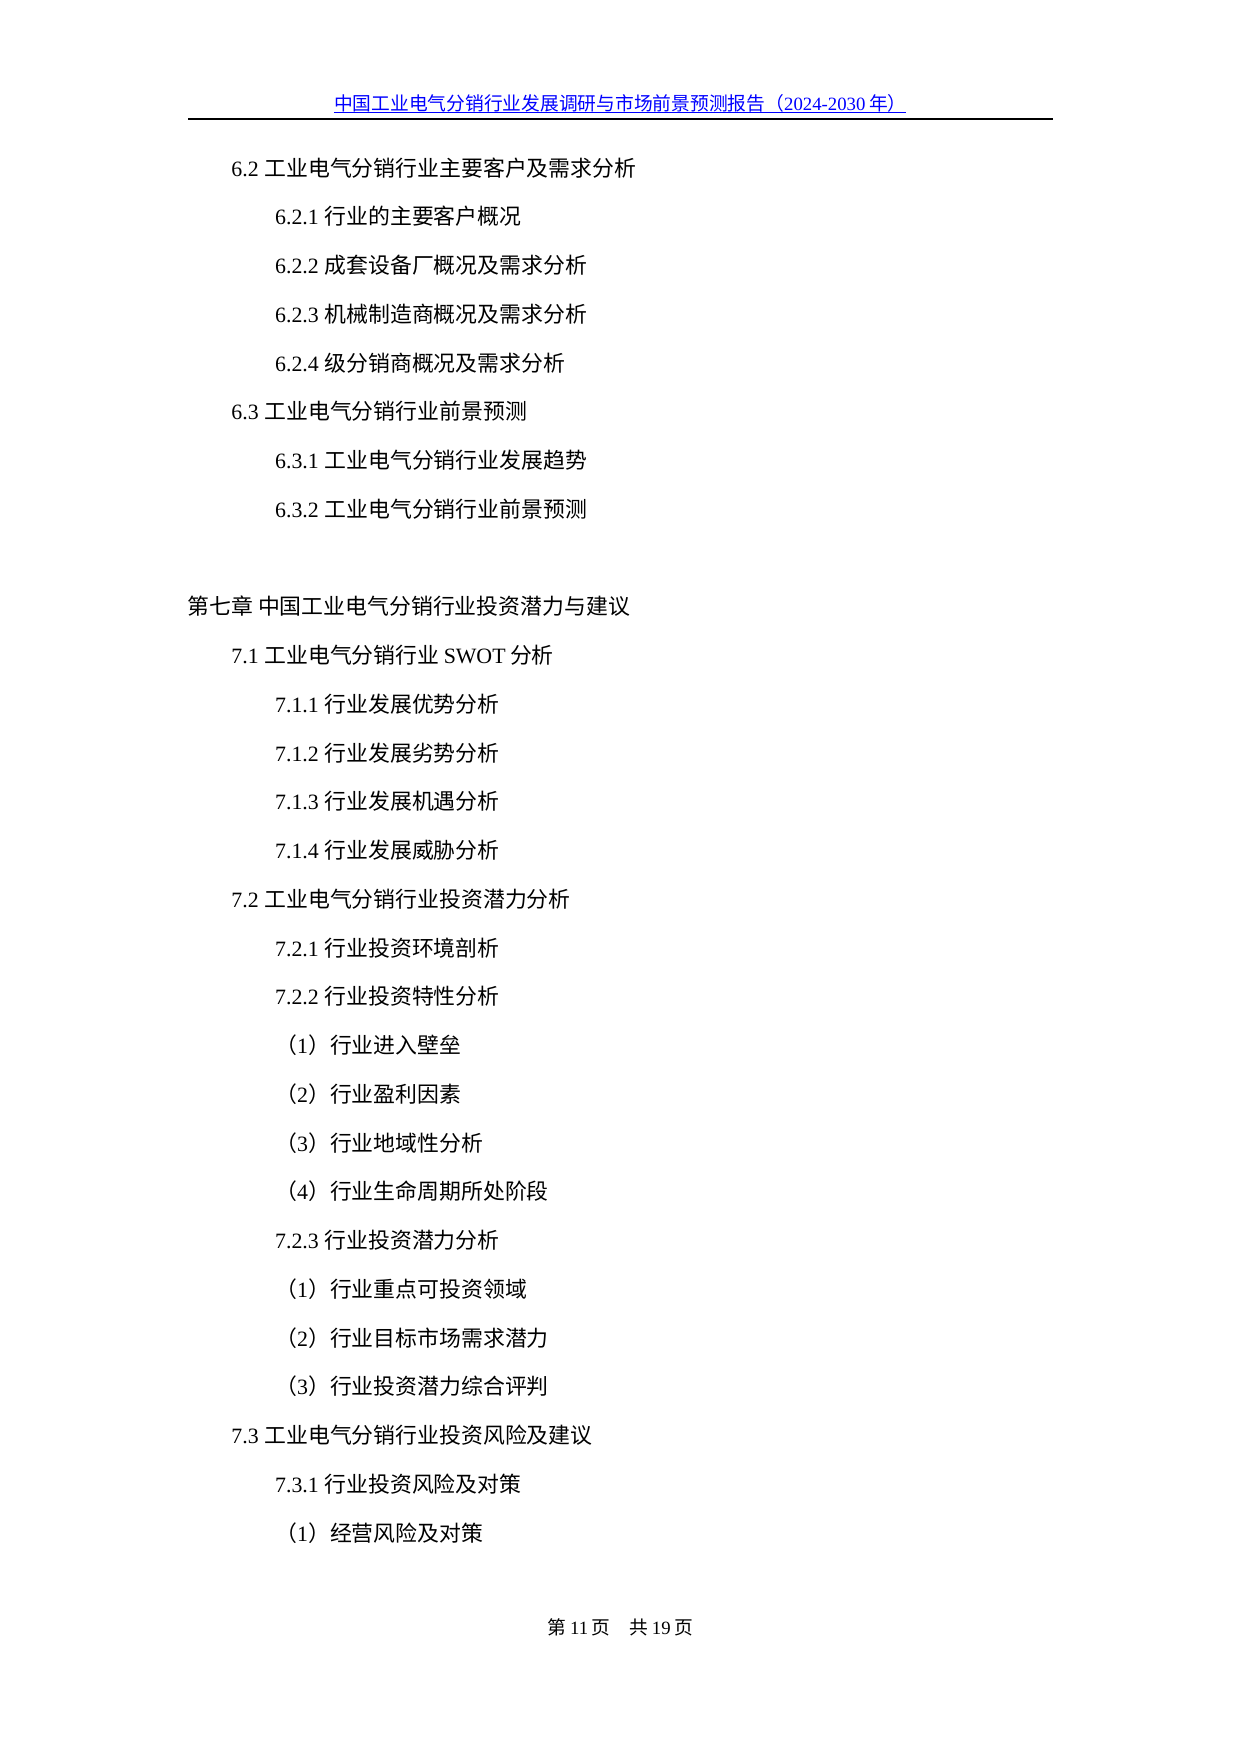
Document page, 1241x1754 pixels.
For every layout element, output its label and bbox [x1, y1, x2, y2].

text [187, 150, 1053, 1548]
